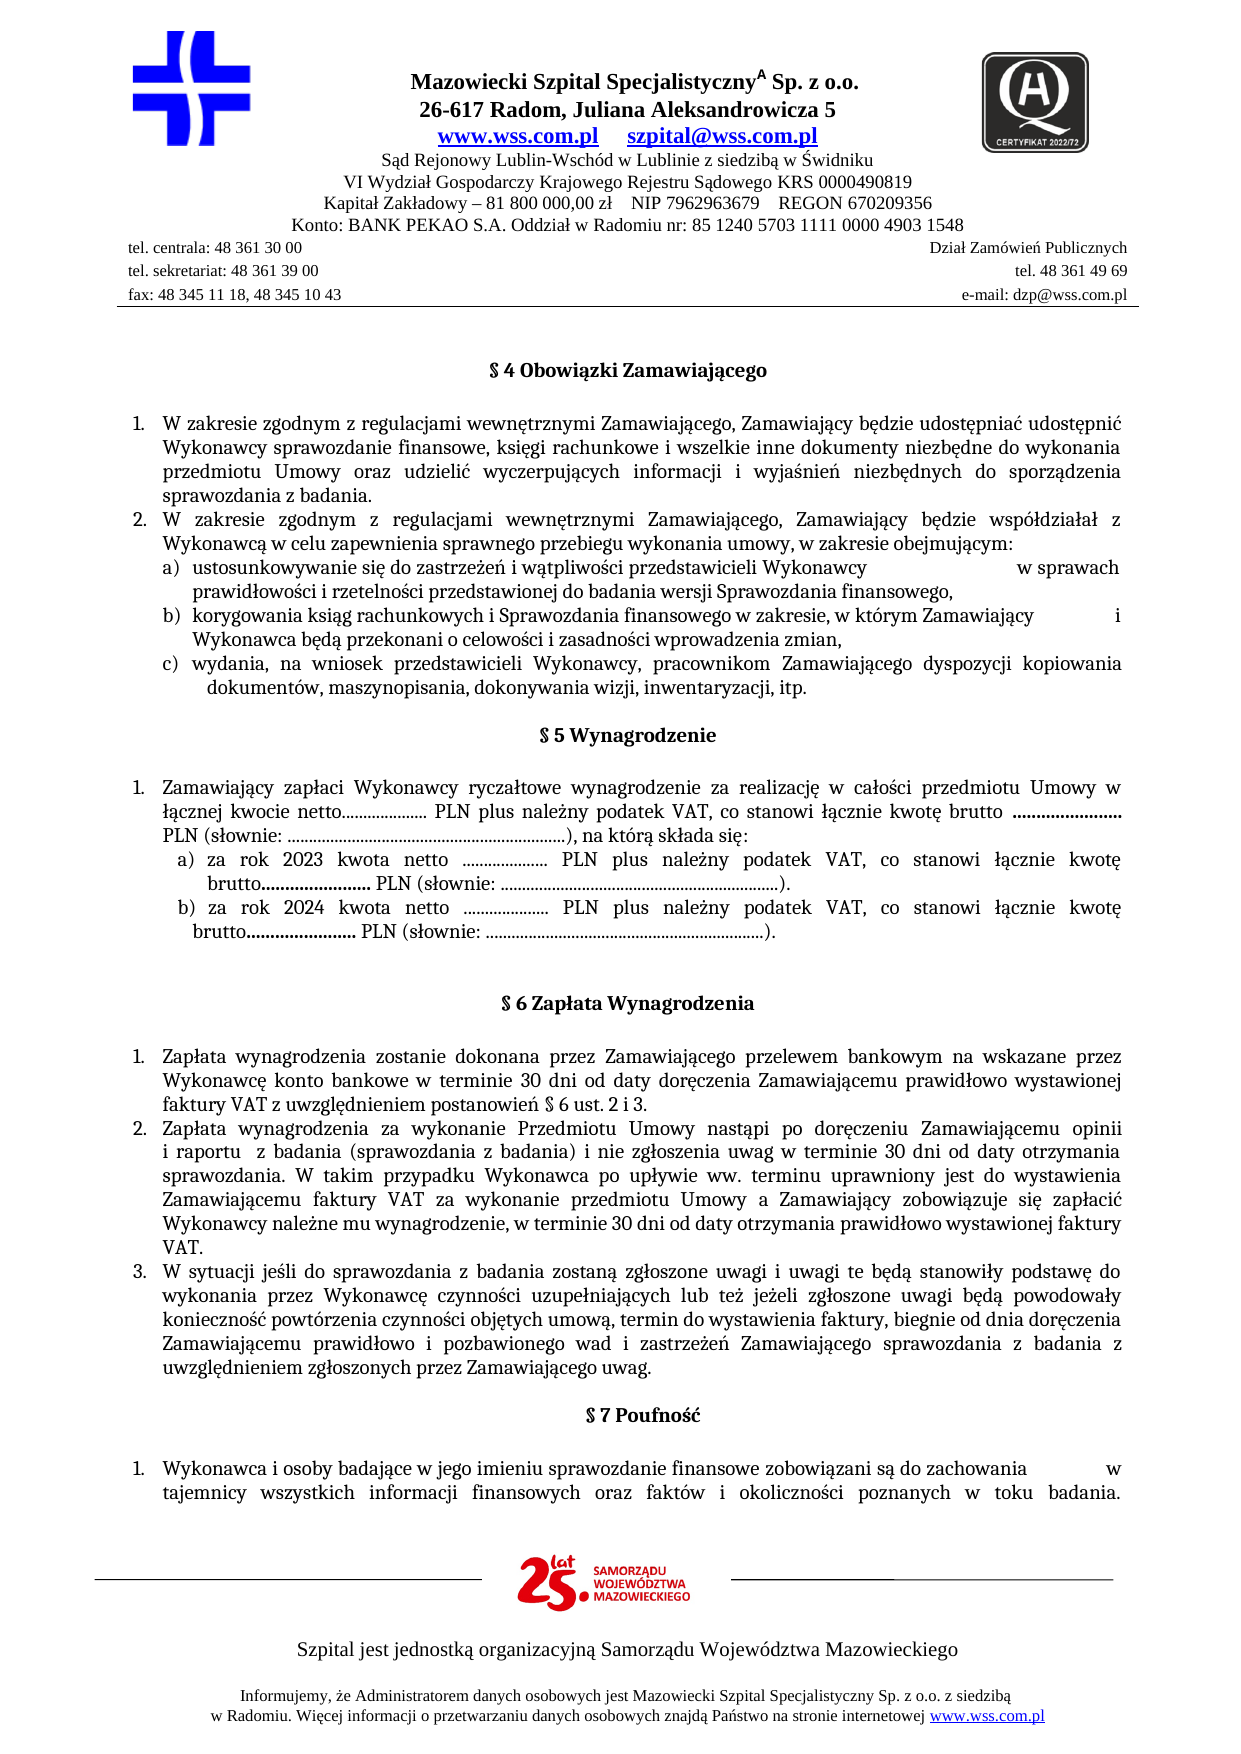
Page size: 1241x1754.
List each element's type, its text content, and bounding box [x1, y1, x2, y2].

list W zakresie zgodnym z regulacjami wewnętrznymi Zamawiającego, Zamawiający będzie współdziałał z Wykonawcą w celu zapewnienia sprawnego przebiegu wykonania umowy, w zakresie obejmującym: [133, 508, 1122, 556]
text § 5 Wynagrodzenie [133, 723, 1122, 747]
list Zamawiający zapłaci Wykonawcy ryczałtowe wynagrodzenie za realizację w całości przedmiotu Umowy w łącznej kwocie netto.................... PLN plus należny podatek VAT, co stanowi łącznie kwotę brutto ....................... PLN (słownie: .................................................................), na którą składa się: [133, 776, 1122, 848]
text § 4 Obowiązki Zamawiającego [133, 359, 1122, 383]
list Zapłata wynagrodzenia za wykonanie Przedmiotu Umowy nastąpi po doręczeniu Zamawiającemu opinii i raportu z badania (sprawozdania z badania) i nie zgłoszenia uwag w terminie 30 dni od daty otrzymania sprawozdania. W takim przypadku Wykonawca po upływie ww. terminu uprawniony jest do wystawienia Zamawiającemu faktury VAT za wykonanie przedmiotu Umowy a Zamawiający zobowiązuje się zapłacić Wykonawcy należne mu wynagrodzenie, w terminie 30 dni od daty otrzymania prawidłowo wystawionej faktury VAT. [133, 1116, 1122, 1260]
list korygowania ksiąg rachunkowych i Sprawozdania finansowego w zakresie, w którym Zamawiający i Wykonawca będą przekonani o celowości i zasadności wprowadzenia zmian, [162, 603, 1122, 651]
text § 7 Poufność [133, 1404, 1122, 1428]
text § 6 Zapłata Wynagrodzenia [133, 992, 1122, 1016]
list za rok 2024 kwota netto .................... PLN plus należny podatek VAT, co stanowi łącznie kwotę brutto....................... PLN (słownie: .................................................................). [177, 896, 1122, 944]
list ustosunkowywanie się do zastrzeżeń i wątpliwości przedstawicieli Wykonawcy w sprawach prawidłowości i rzetelności przedstawionej do badania wersji Sprawozdania finansowego, [162, 556, 1122, 603]
picture [132, 31, 252, 146]
picture [482, 1523, 731, 1648]
list W zakresie zgodnym z regulacjami wewnętrznymi Zamawiającego, Zamawiający będzie udostępniać udostępnić Wykonawcy sprawozdanie finansowe, księgi rachunkowe i wszelkie inne dokumenty niezbędne do wykonania przedmiotu Umowy oraz udzielić wyczerpujących informacji i wyjaśnień niezbędnych do sporządzenia sprawozdania z badania. [133, 412, 1122, 508]
list W sytuacji jeśli do sprawozdania z badania zostaną zgłoszone uwagi i uwagi te będą stanowiły podstawę do wykonania przez Wykonawcę czynności uzupełniających lub też jeżeli zgłoszone uwagi będą powodowały konieczność powtórzenia czynności objętych umową, termin do wystawienia faktury, biegnie od dnia doręczenia Zamawiającemu prawidłowo i pozbawionego wad i zastrzeżeń Zamawiającego sprawozdania z badania z uwzględnieniem zgłoszonych przez Zamawiającego uwag. [133, 1260, 1122, 1380]
list Zapłata wynagrodzenia zostanie dokonana przez Zamawiającego przelewem bankowym na wskazane przez Wykonawcę konto bankowe w terminie 30 dni od daty doręczenia Zamawiającemu prawidłowo wystawionej faktury VAT z uwzględnieniem postanowień § 6 ust. 2 i 3. [133, 1044, 1122, 1116]
list wydania, na wniosek przedstawicieli Wykonawcy, pracownikom Zamawiającego dyspozycji kopiowania dokumentów, maszynopisania, dokonywania wizji, inwentaryzacji, itp. [162, 651, 1122, 699]
picture [981, 52, 1089, 153]
list za rok 2023 kwota netto .................... PLN plus należny podatek VAT, co stanowi łącznie kwotę brutto....................... PLN (słownie: .................................................................). [177, 848, 1122, 896]
